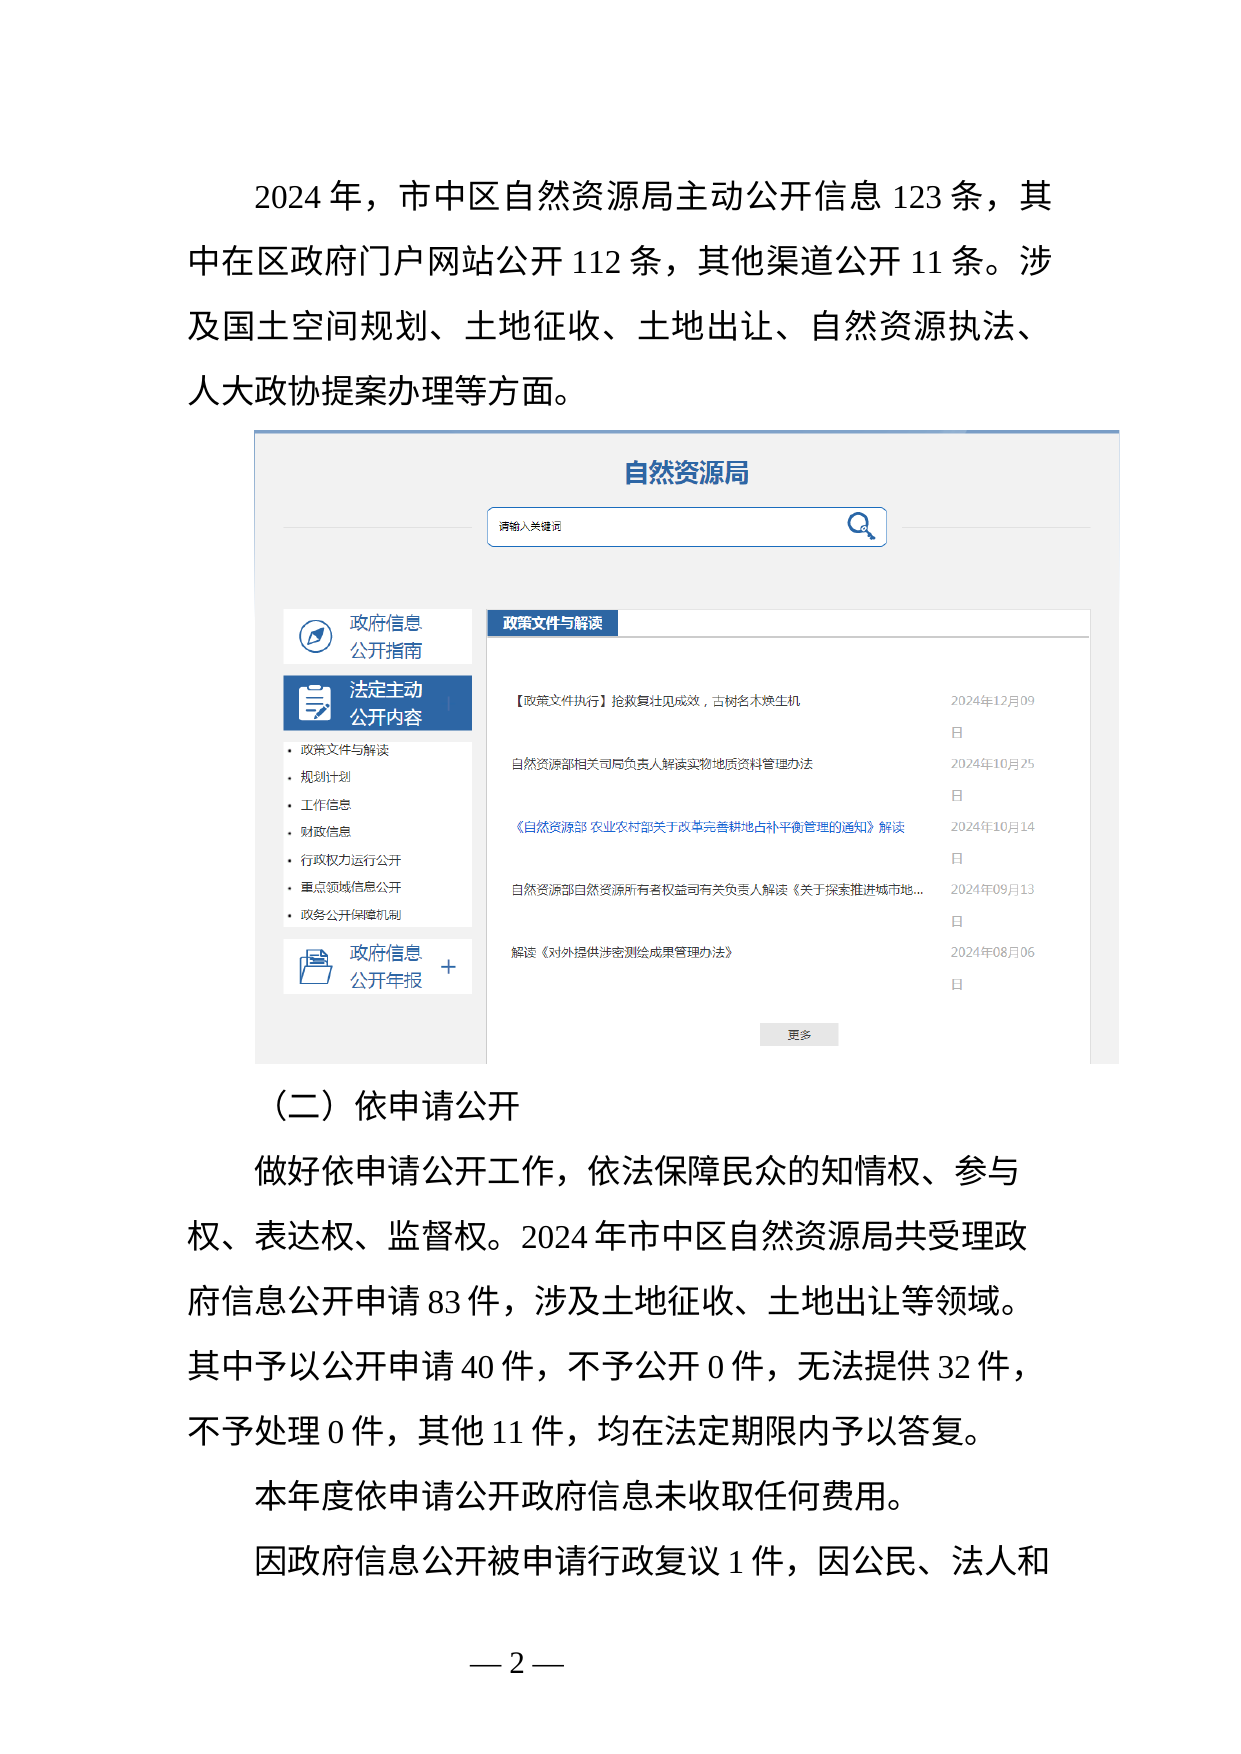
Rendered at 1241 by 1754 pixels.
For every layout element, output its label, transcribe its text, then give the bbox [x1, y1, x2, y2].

text 2024年，市中区自然资源局主动公开信息123条，其中在区政府门户网站公开112条，其他渠道公开11条。涉及国土空间规划、土地征收、土地出让、自然资源执法、人大政协提案办理等方面。 [187, 162, 1053, 422]
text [187, 1527, 1053, 1592]
text （二）依申请公开 [187, 1072, 1053, 1137]
text 本年度依申请公开政府信息未收取任何费用。 [187, 1462, 1053, 1527]
picture [254, 430, 1120, 1064]
text 做好依申请公开工作，依法保障民众的知情权、参与权、表达权、监督权。2024年市中区自然资源局共受理政府信息公开申请83件，涉及土地征收、土地出让等领域。其中予以公开申请40件，不予公开0件，无法提供32件，不予处理0件，其他11件，均在法定期限内予以答复。 [187, 1137, 1053, 1462]
